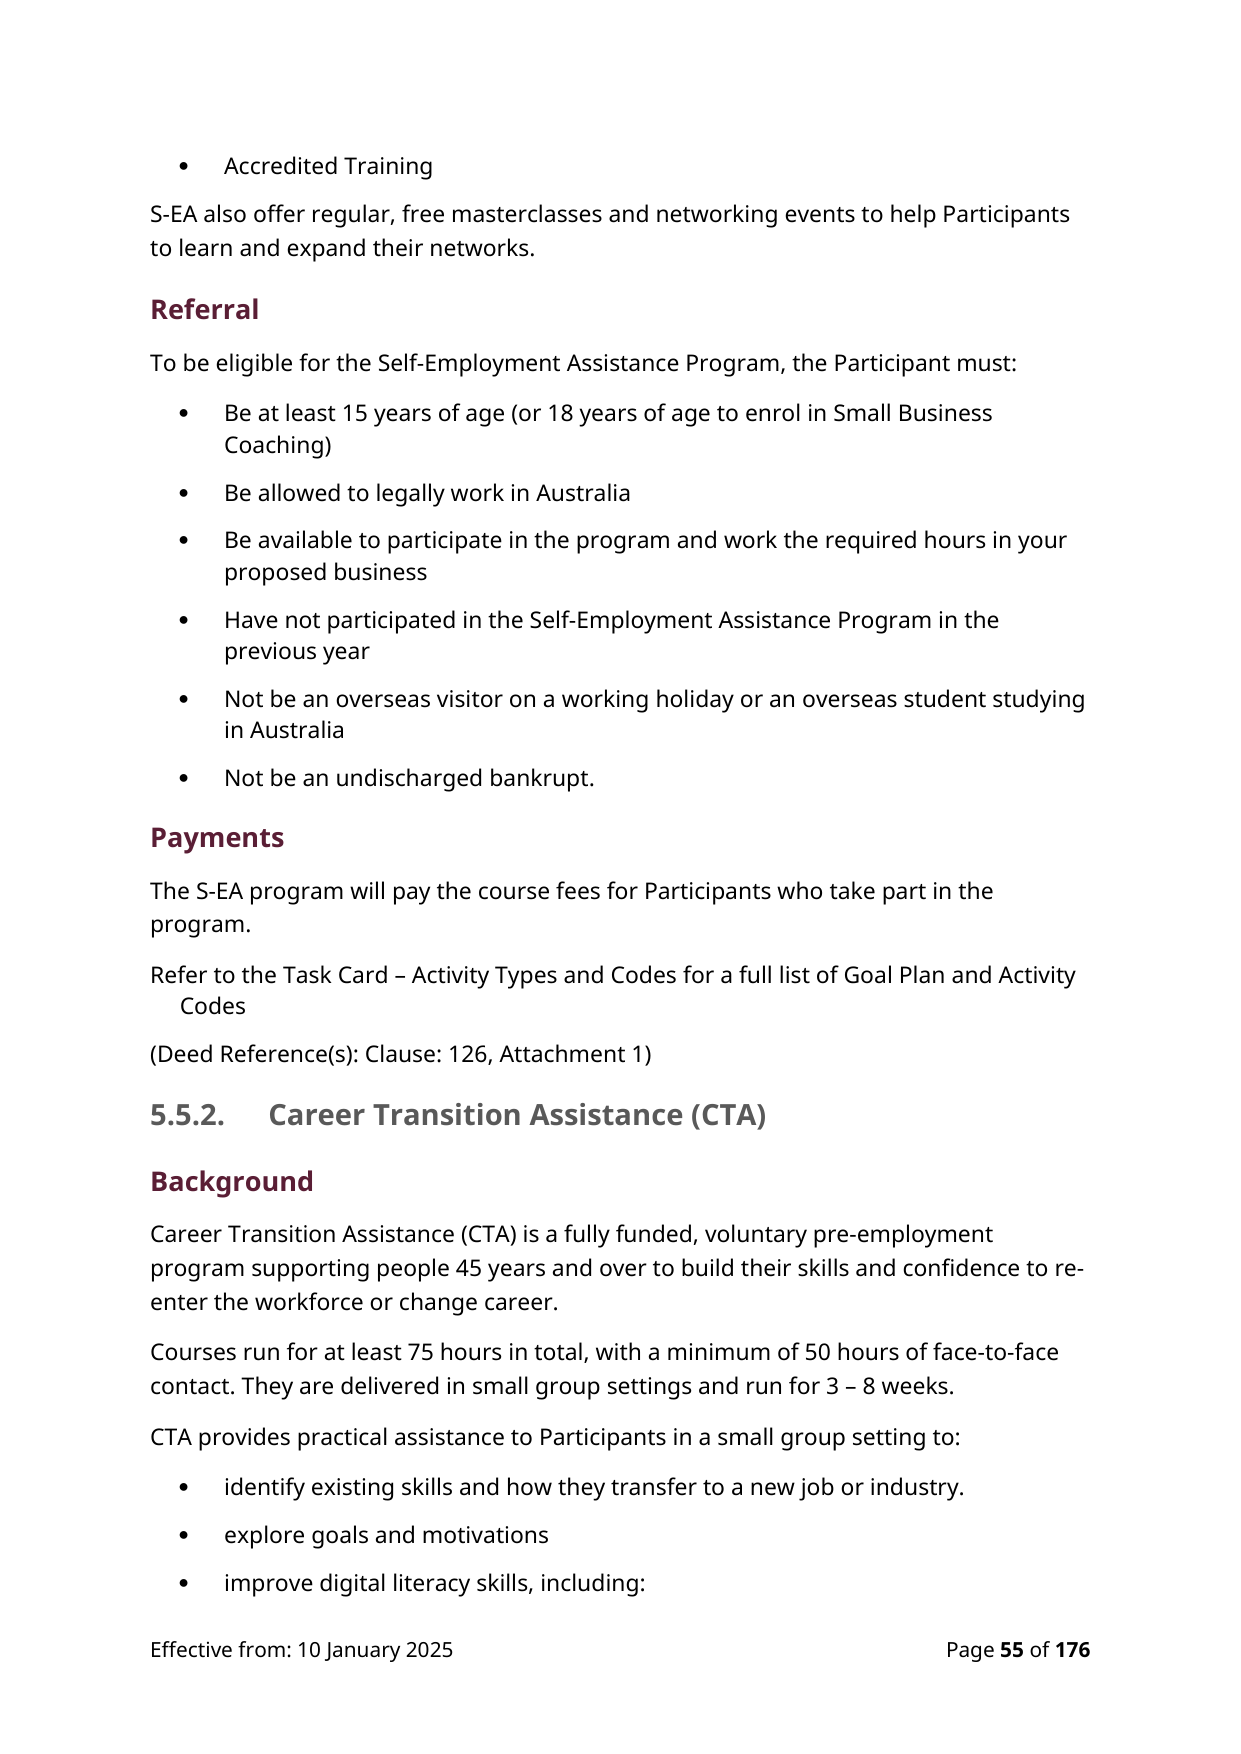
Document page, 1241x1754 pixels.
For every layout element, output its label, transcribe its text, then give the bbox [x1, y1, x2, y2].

text Be at least 15 years of age (or 18 years of age to enrol in Small Business Coaching) [179, 397, 1090, 460]
text Be allowed to legally work in Australia [179, 476, 1090, 508]
text Be available to participate in the program and work the required hours in your proposed business [179, 524, 1090, 587]
subtitle Referral [150, 290, 1090, 327]
text identify existing skills and how they transfer to a new job or industry. [179, 1471, 1090, 1502]
text improve digital literacy skills, including: [179, 1567, 1090, 1598]
text Courses run for at least 75 hours in total, with a minimum of 50 hours of face-to-face contact. They are delivered in small group settings and run for 3 – 8 weeks. [150, 1336, 1090, 1401]
subtitle Background [150, 1162, 1090, 1199]
text To be eligible for the Self-Employment Assistance Program, the Participant must: [150, 347, 1090, 378]
text Not be an undischarged bankrupt. [179, 762, 1090, 793]
text S-EA also offer regular, free masterclasses and networking events to help Participants to learn and expand their networks. [150, 198, 1090, 263]
text (Deed Reference(s): Clause: 126, Attachment 1) [150, 1038, 1090, 1069]
text Have not participated in the Self-Employment Assistance Program in the previous year [179, 603, 1090, 666]
list Refer to the Task Card – Activity Types and Codes for a full list of Goal Plan and Activity Codes [150, 959, 1090, 1021]
text explore goals and motivations [179, 1519, 1090, 1550]
text Not be an overseas visitor on a working holiday or an overseas student studying in Australia [179, 683, 1090, 745]
text The S-EA program will pay the course fees for Participants who take part in the program. [150, 874, 1090, 939]
text Career Transition Assistance (CTA) is a fully funded, voluntary pre-employment program supporting people 45 years and over to build their skills and confidence to re-enter the workforce or change career. [150, 1218, 1090, 1317]
text Accredited Training [179, 150, 1090, 181]
subtitle Career Transition Assistance (CTA) [150, 1094, 1090, 1134]
subtitle Payments [150, 818, 1090, 855]
text CTA provides practical assistance to Participants in a small group setting to: [150, 1421, 1090, 1452]
